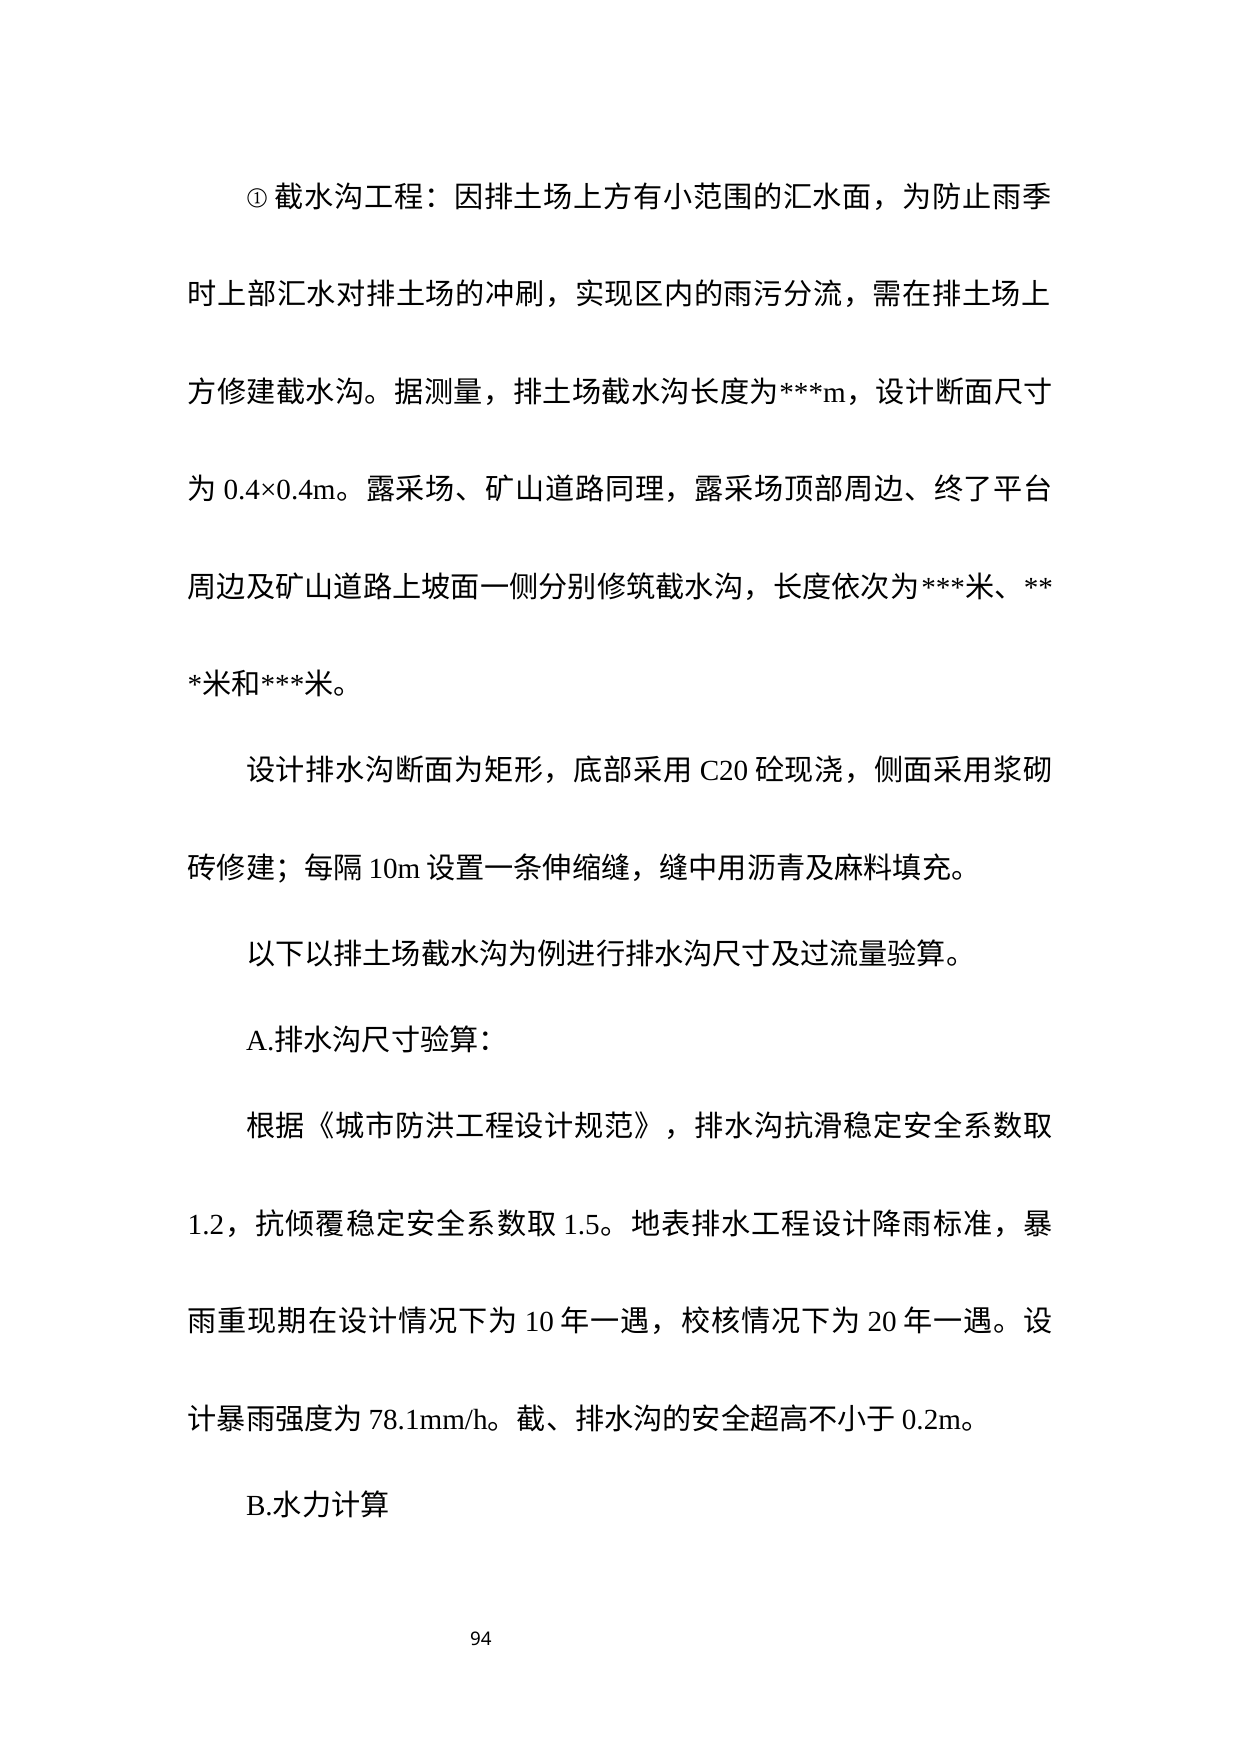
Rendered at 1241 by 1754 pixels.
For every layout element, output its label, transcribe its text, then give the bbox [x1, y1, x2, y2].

text ①截水沟工程：因排土场上方有小范围的汇水面，为防止雨季时上部汇水对排土场的冲刷，实现区内的雨污分流，需在排土场上方修建截水沟。据测量，排土场截水沟长度为***m，设计断面尺寸为0.4×0.4m。露采场、矿山道路同理，露采场顶部周边、终了平台周边及矿山道路上坡面一侧分别修筑截水沟，长度依次为***米、***米和***米。 [187, 162, 1053, 714]
text 设计排水沟断面为矩形，底部采用C20砼现浇，侧面采用浆砌砖修建；每隔10m设置一条伸缩缝，缝中用沥青及麻料填充。 [187, 736, 1053, 898]
text B.水力计算 [187, 1470, 1053, 1535]
text 根据《城市防洪工程设计规范》，排水沟抗滑稳定安全系数取1.2，抗倾覆稳定安全系数取1.5。地表排水工程设计降雨标准，暴雨重现期在设计情况下为10年一遇，校核情况下为20年一遇。设计暴雨强度为78.1mm/h。截、排水沟的安全超高不小于0.2m。 [187, 1092, 1053, 1449]
text A.排水沟尺寸验算： [187, 1005, 1053, 1070]
text 以下以排土场截水沟为例进行排水沟尺寸及过流量验算。 [187, 919, 1053, 984]
